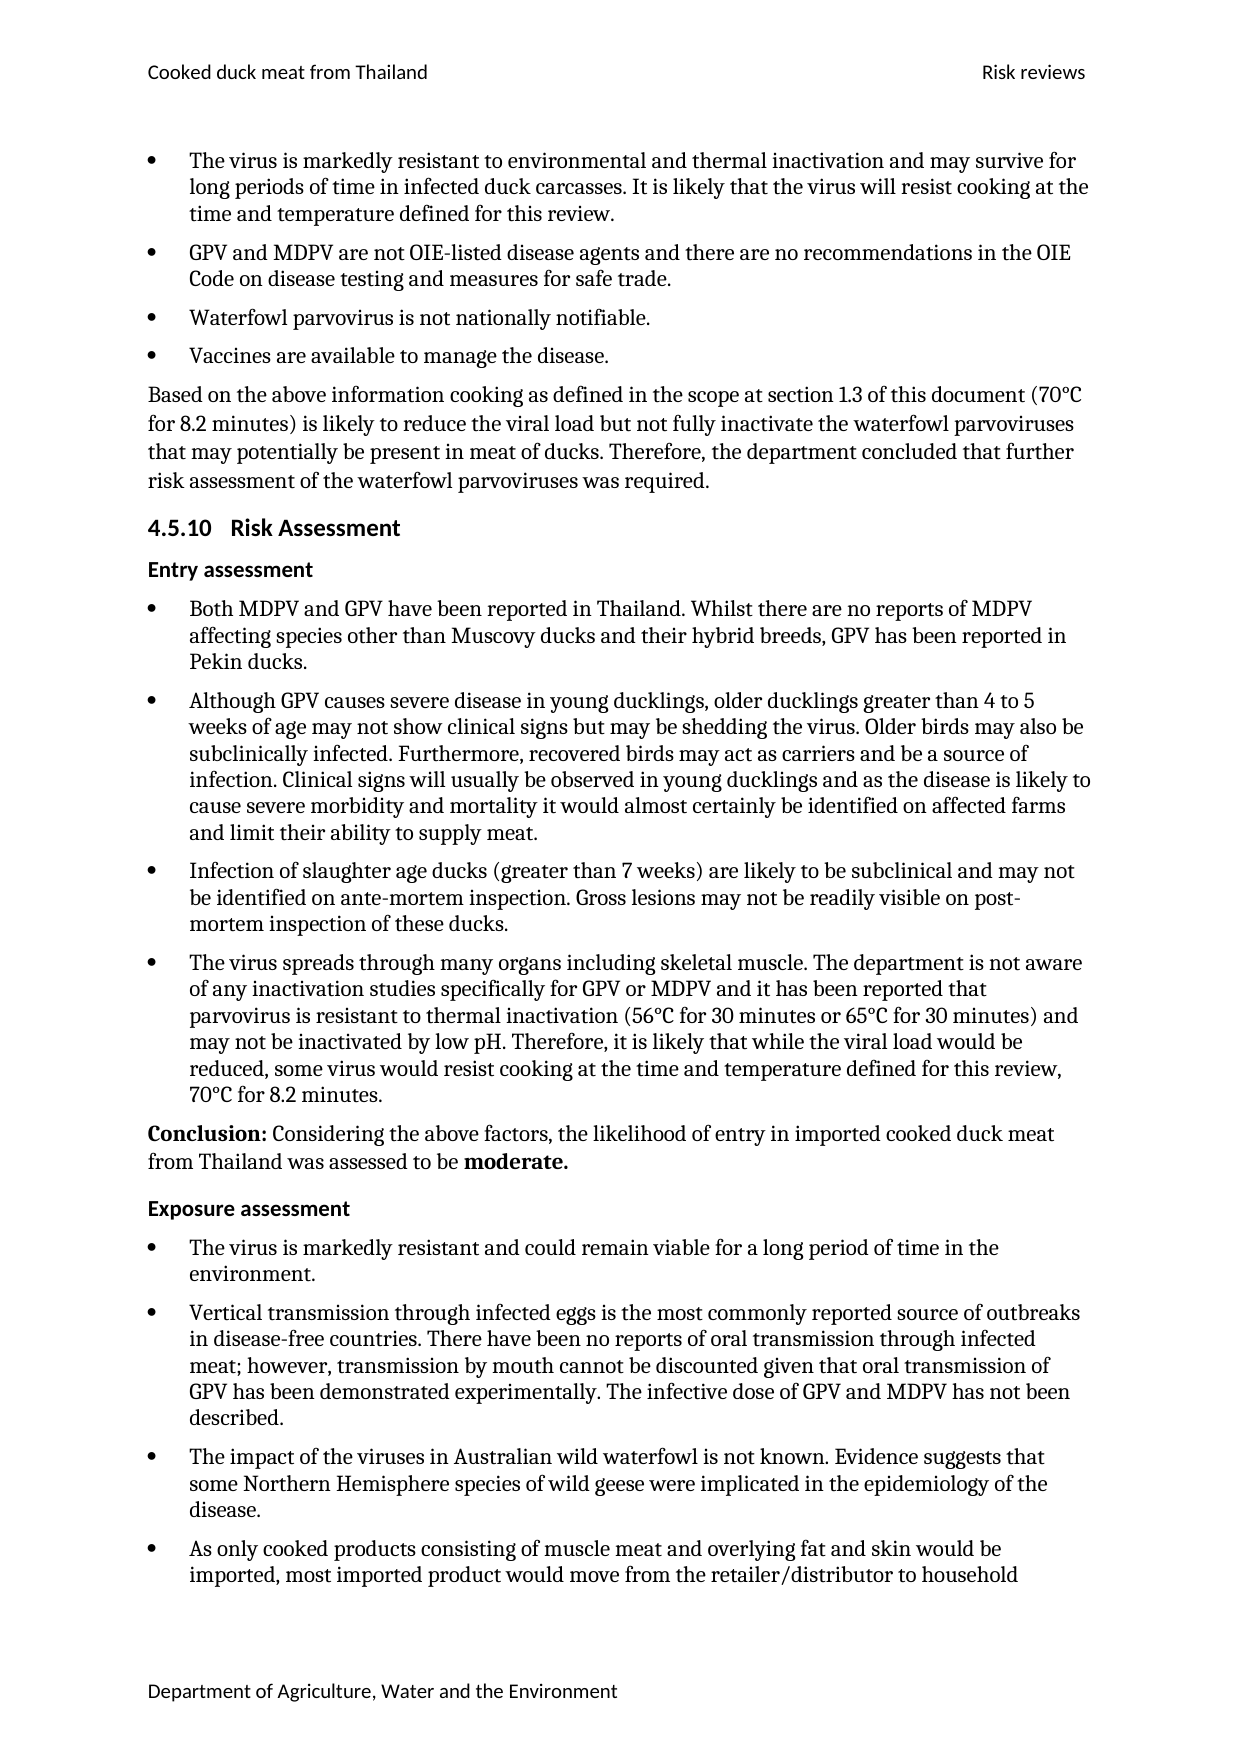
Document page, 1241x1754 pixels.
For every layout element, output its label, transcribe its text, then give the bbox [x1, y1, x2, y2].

list The impact of the viruses in Australian wild waterfowl is not known. Evidence suggests that some Northern Hemisphere species of wild geese were implicated in the epidemiology of the disease. [148, 1444, 1092, 1523]
list Infection of slaughter age ducks (greater than 7 weeks) are likely to be subclinical and may not be identified on ante-mortem inspection. Gross lesions may not be readily visible on post-mortem inspection of these ducks. [148, 858, 1092, 937]
subtitle Exposure assessment [148, 1194, 1092, 1222]
subtitle Entry assessment [148, 556, 1092, 584]
text Conclusion: Considering the above factors, the likelihood of entry in imported cooked duck meat from Thailand was assessed to be moderate. [148, 1121, 1092, 1175]
list The virus is markedly resistant and could remain viable for a long period of time in the environment. [148, 1234, 1092, 1287]
list Both MDPV and GPV have been reported in Thailand. Whilst there are no reports of MDPV affecting species other than Muscovy ducks and their hybrid breeds, GPV has been reported in Pekin ducks. [148, 596, 1092, 675]
subtitle Risk Assessment [148, 513, 1092, 543]
list The virus is markedly resistant to environmental and thermal inactivation and may survive for long periods of time in infected duck carcasses. It is likely that the virus will resist cooking at the time and temperature defined for this review. [148, 148, 1092, 227]
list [148, 1536, 1092, 1588]
list Although GPV causes severe disease in young ducklings, older ducklings greater than 4 to 5 weeks of age may not show clinical signs but may be shedding the virus. Older birds may also be subclinically infected. Furthermore, recovered birds may act as carriers and be a source of infection. Clinical signs will usually be observed in young ducklings and as the disease is likely to cause severe morbidity and mortality it would almost certainly be identified on affected farms and limit their ability to supply meat. [148, 688, 1092, 846]
list Waterfowl parvovirus is not nationally notifiable. [148, 304, 1092, 331]
list Vertical transmission through infected eggs is the most commonly reported source of outbreaks in disease-free countries. There have been no reports of oral transmission through infected meat; however, transmission by mouth cannot be discounted given that oral transmission of GPV has been demonstrated experimentally. The infective dose of GPV and MDPV has not been described. [148, 1300, 1092, 1432]
list GPV and MDPV are not OIE-listed disease agents and there are no recommendations in the OIE Code on disease testing and measures for safe trade. [148, 239, 1092, 292]
text Based on the above information cooking as defined in the scope at section 1.3 of this document (70°C for 8.2 minutes) is likely to reduce the viral load but not fully inactivate the waterfowl parvoviruses that may potentially be present in meat of ducks. Therefore, the department concluded that further risk assessment of the waterfowl parvoviruses was required. [148, 382, 1092, 494]
list The virus spreads through many organs including skeletal muscle. The department is not aware of any inactivation studies specifically for GPV or MDPV and it has been reported that parvovirus is resistant to thermal inactivation (56°C for 30 minutes or 65°C for 30 minutes) and may not be inactivated by low pH. Therefore, it is likely that while the viral load would be reduced, some virus would resist cooking at the time and temperature defined for this review, 70°C for 8.2 minutes. [148, 950, 1092, 1108]
list Vaccines are available to manage the disease. [148, 343, 1092, 370]
